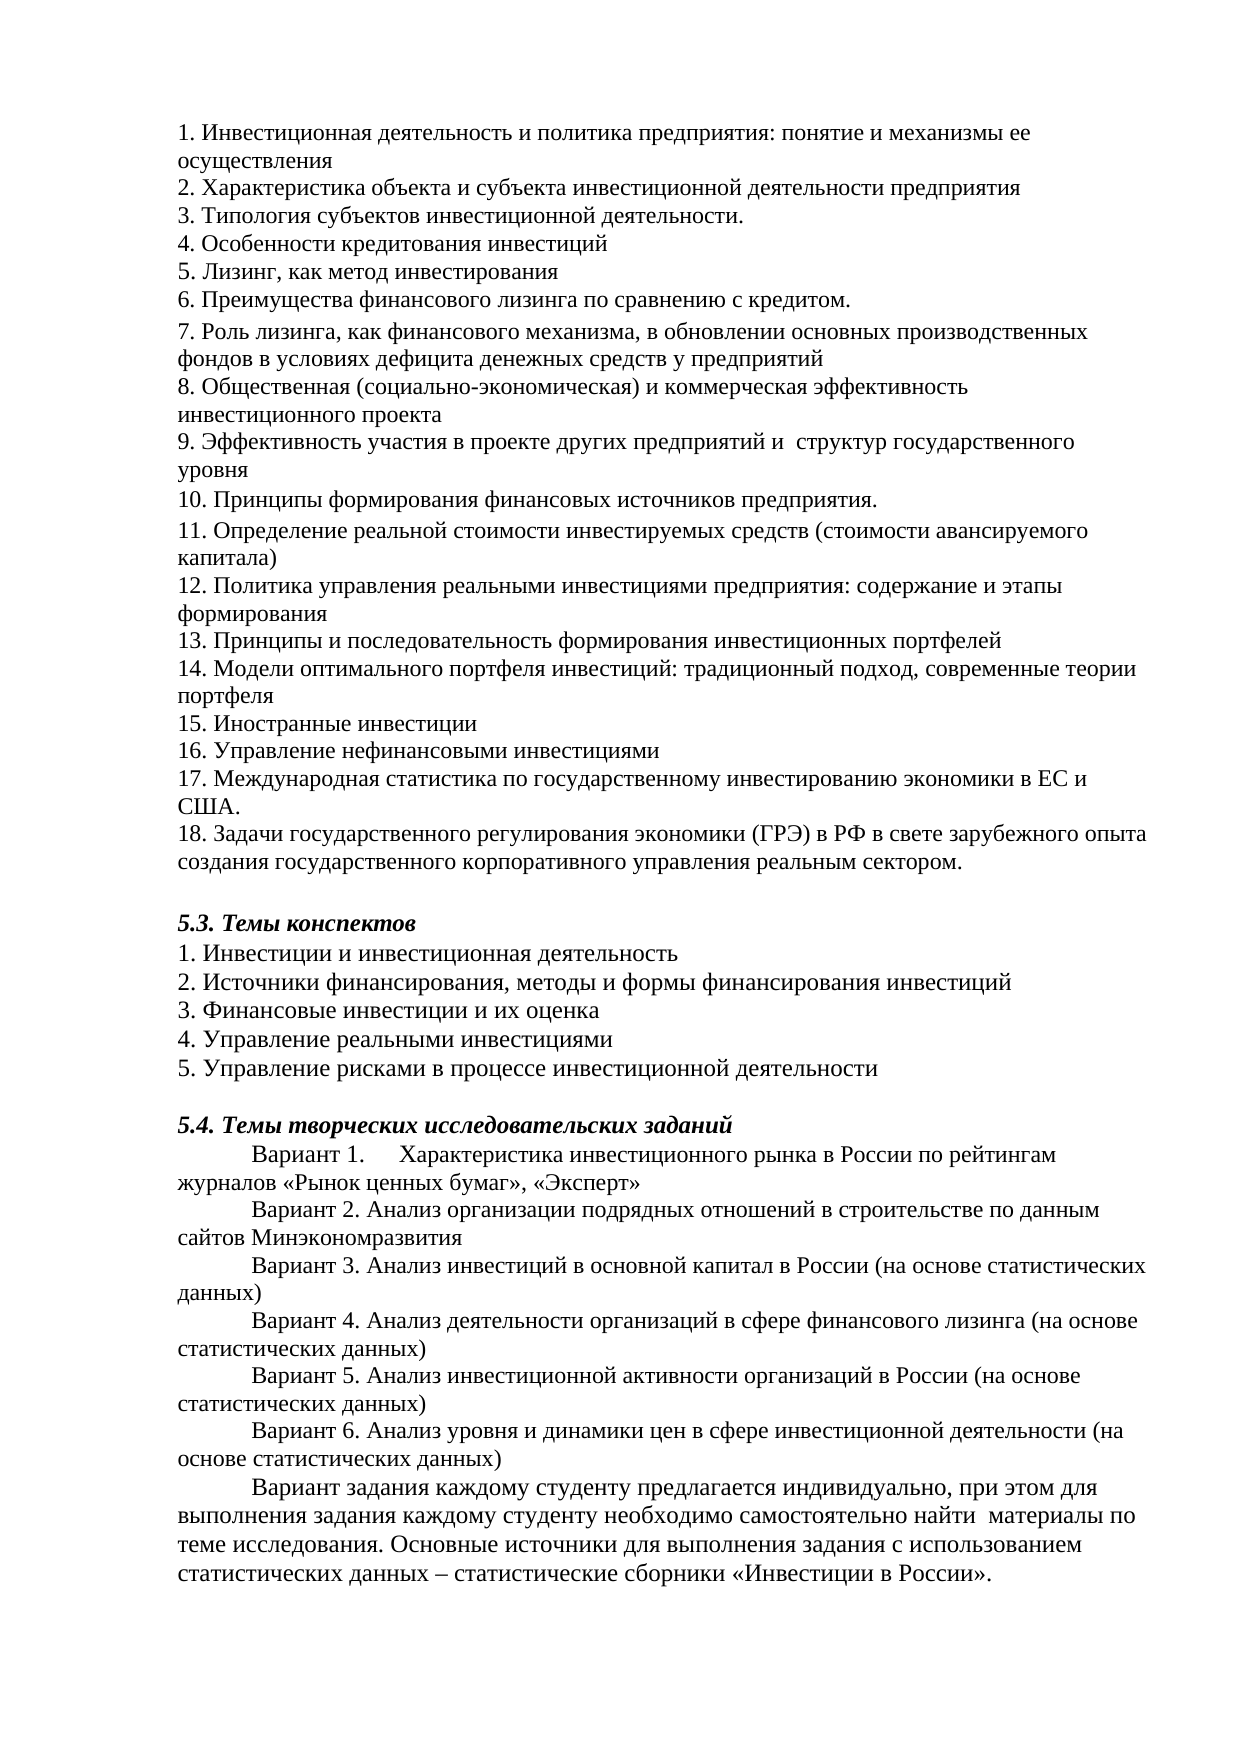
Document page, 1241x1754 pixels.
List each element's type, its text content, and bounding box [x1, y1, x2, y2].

text 18. Задачи государственного регулирования экономики (ГРЭ) в РФ в свете зарубежного опыта создания государственного корпоративного управления реальным сектором. [177, 819, 1152, 874]
text 2. Характеристика объекта и субъекта инвестиционной деятельности предприятия [177, 173, 1152, 201]
text 16. Управление нефинансовыми инвестициями [177, 737, 1152, 764]
text 3. Типология субъектов инвестиционной деятельности. [177, 201, 1152, 228]
text 4. Особенности кредитования инвестиций [177, 228, 1152, 256]
text 5. Управление рисками в процессе инвестиционной деятельности [177, 1053, 1152, 1082]
text 9. Эффективность участия в проекте других предприятий и структур государственного уровня [177, 427, 1152, 482]
text 15. Иностранные инвестиции [177, 709, 1152, 737]
text Вариант 3. Анализ инвестиций в основной капитал в России (на основе статистических данных) [177, 1251, 1152, 1306]
text 5.3. Темы конспектов [177, 908, 1152, 937]
text 12. Политика управления реальными инвестициями предприятия: содержание и этапы формирования [177, 571, 1152, 626]
text 5.4. Темы творческих исследовательских заданий [177, 1110, 1152, 1139]
text Вариант 2. Анализ организации подрядных отношений в строительстве по данным сайтов Минэкономразвития [177, 1196, 1152, 1251]
text 5. Лизинг, как метод инвестирования [177, 256, 1152, 285]
text Вариант 5. Анализ инвестиционной активности организаций в России (на основе статистических данных) [177, 1361, 1152, 1416]
text Вариант 4. Анализ деятельности организаций в сфере финансового лизинга (на основе статистических данных) [177, 1306, 1152, 1361]
text 13. Принципы и последовательность формирования инвестиционных портфелей [177, 626, 1152, 654]
text 14. Модели оптимального портфеля инвестиций: традиционный подход, современные теории портфеля [177, 654, 1152, 709]
text 11. Определение реальной стоимости инвестируемых средств (стоимости авансируемого капитала) [177, 516, 1152, 571]
text Вариант 6. Анализ уровня и динамики цен в сфере инвестиционной деятельности (на основе статистических данных) [177, 1416, 1152, 1472]
text 3. Финансовые инвестиции и их оценка [177, 995, 1152, 1024]
text 17. Международная статистика по государственному инвестированию экономики в ЕС и США. [177, 764, 1152, 819]
text 10. Принципы формирования финансовых источников предприятия. [177, 485, 1152, 513]
text 7. Роль лизинга, как финансового механизма, в обновлении основных производственных фондов в условиях дефицита денежных средств у предприятий [177, 317, 1152, 372]
text Вариант 1. Характеристика инвестиционного рынка в России по рейтингам журналов «Рынок ценных бумаг», «Эксперт» [177, 1139, 1152, 1196]
text 8. Общественная (социально-экономическая) и коммерческая эффективность инвестиционного проекта [177, 372, 1152, 427]
text 2. Источники финансирования, методы и формы финансирования инвестиций [177, 967, 1152, 995]
text 1. Инвестиции и инвестиционная деятельность [177, 938, 1152, 967]
text 4. Управление реальными инвестициями [177, 1024, 1152, 1053]
text Вариант задания каждому студенту предлагается индивидуально, при этом для выполнения задания каждому студенту необходимо самостоятельно найти материалы по теме исследования. Основные источники для выполнения задания с использованием статистических данных – статистические сборники «Инвестиции в России». [177, 1472, 1152, 1587]
text 1. Инвестиционная деятельность и политика предприятия: понятие и механизмы ее осуществления [177, 118, 1152, 173]
text 6. Преимущества финансового лизинга по сравнению с кредитом. [177, 285, 1152, 312]
